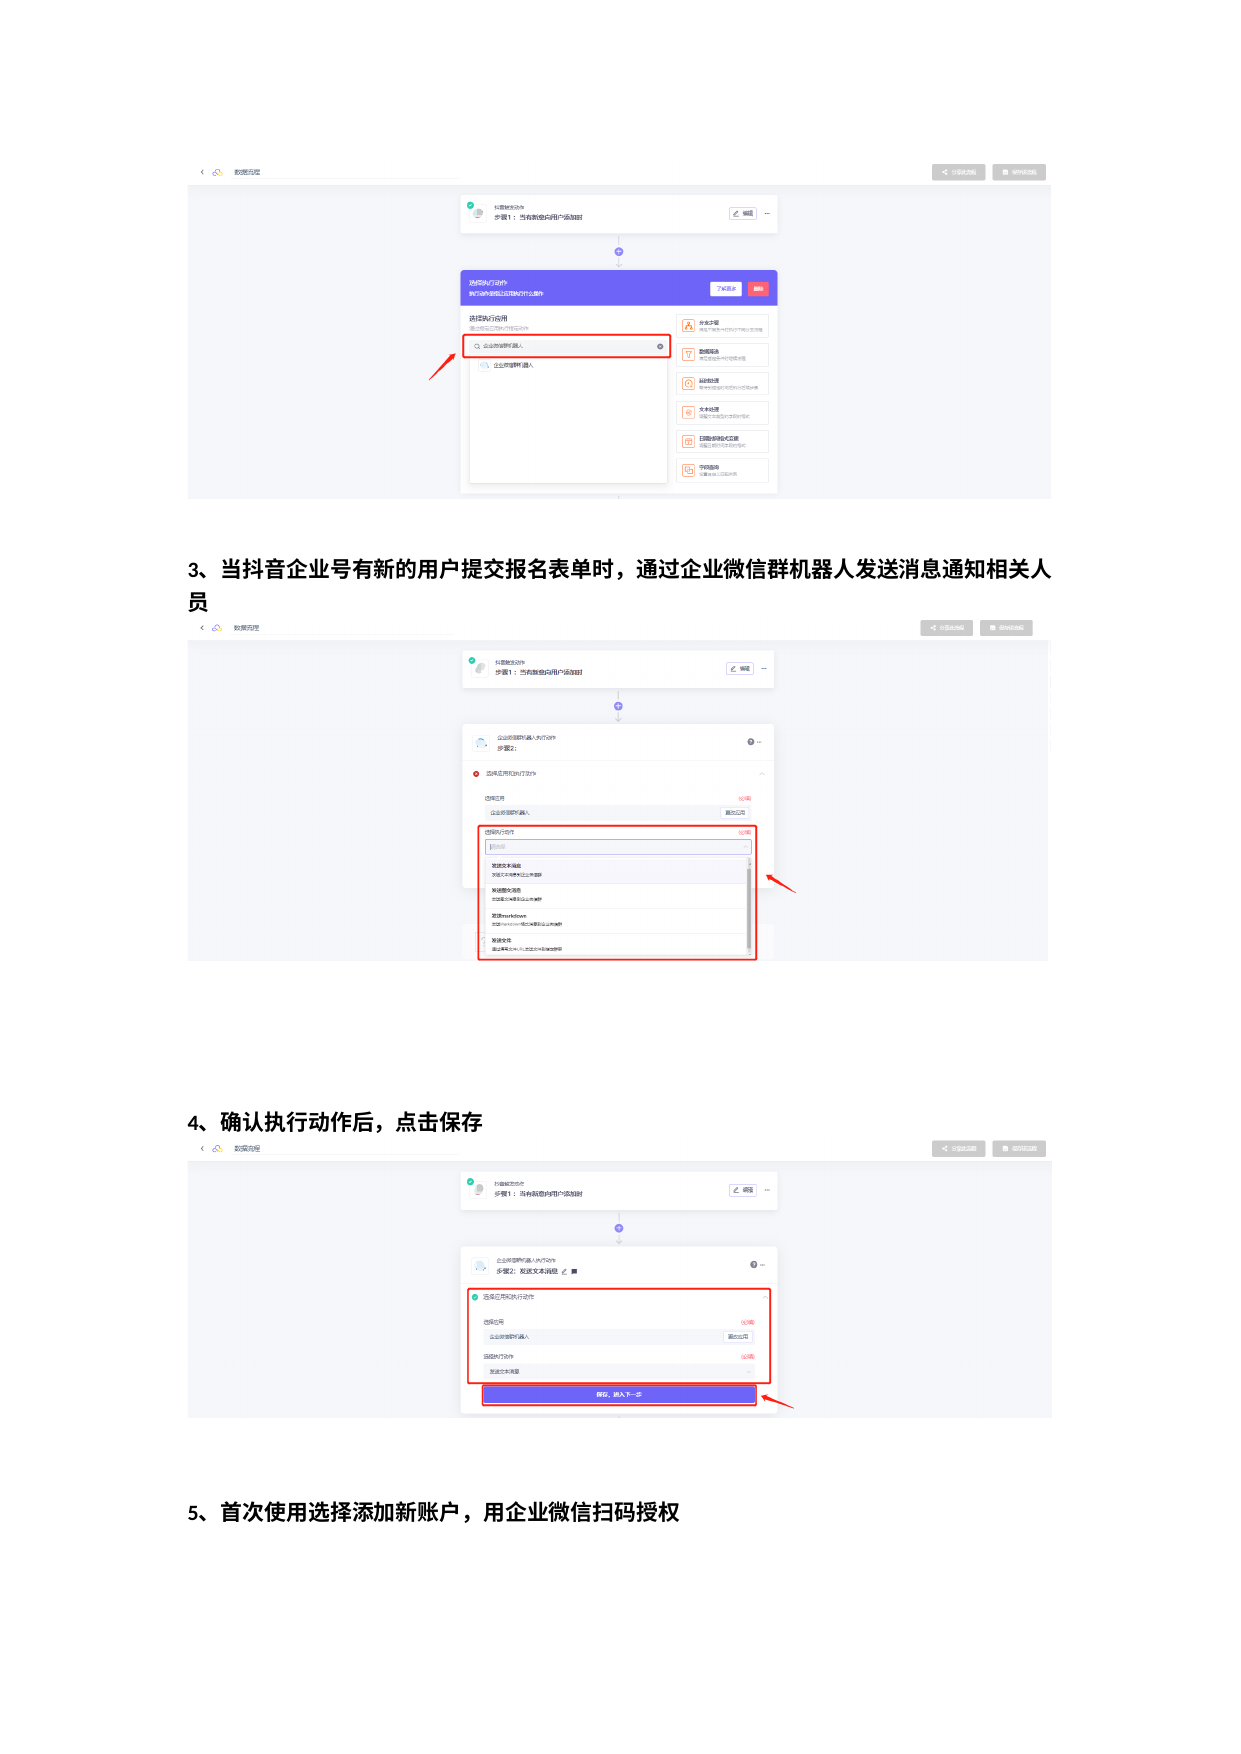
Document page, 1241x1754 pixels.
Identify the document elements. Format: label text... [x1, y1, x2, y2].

picture [187, 1137, 1052, 1418]
picture [187, 617, 1051, 961]
list 4、确认执行动作后，点击保存 [187, 1104, 1053, 1137]
list 3、当抖音企业号有新的用户提交报名表单时，通过企业微信群机器人发送消息通知相关人员 [187, 552, 1053, 617]
picture [187, 162, 1051, 499]
list 5、首次使用选择添加新账户，用企业微信扫码授权 [187, 1494, 1053, 1527]
